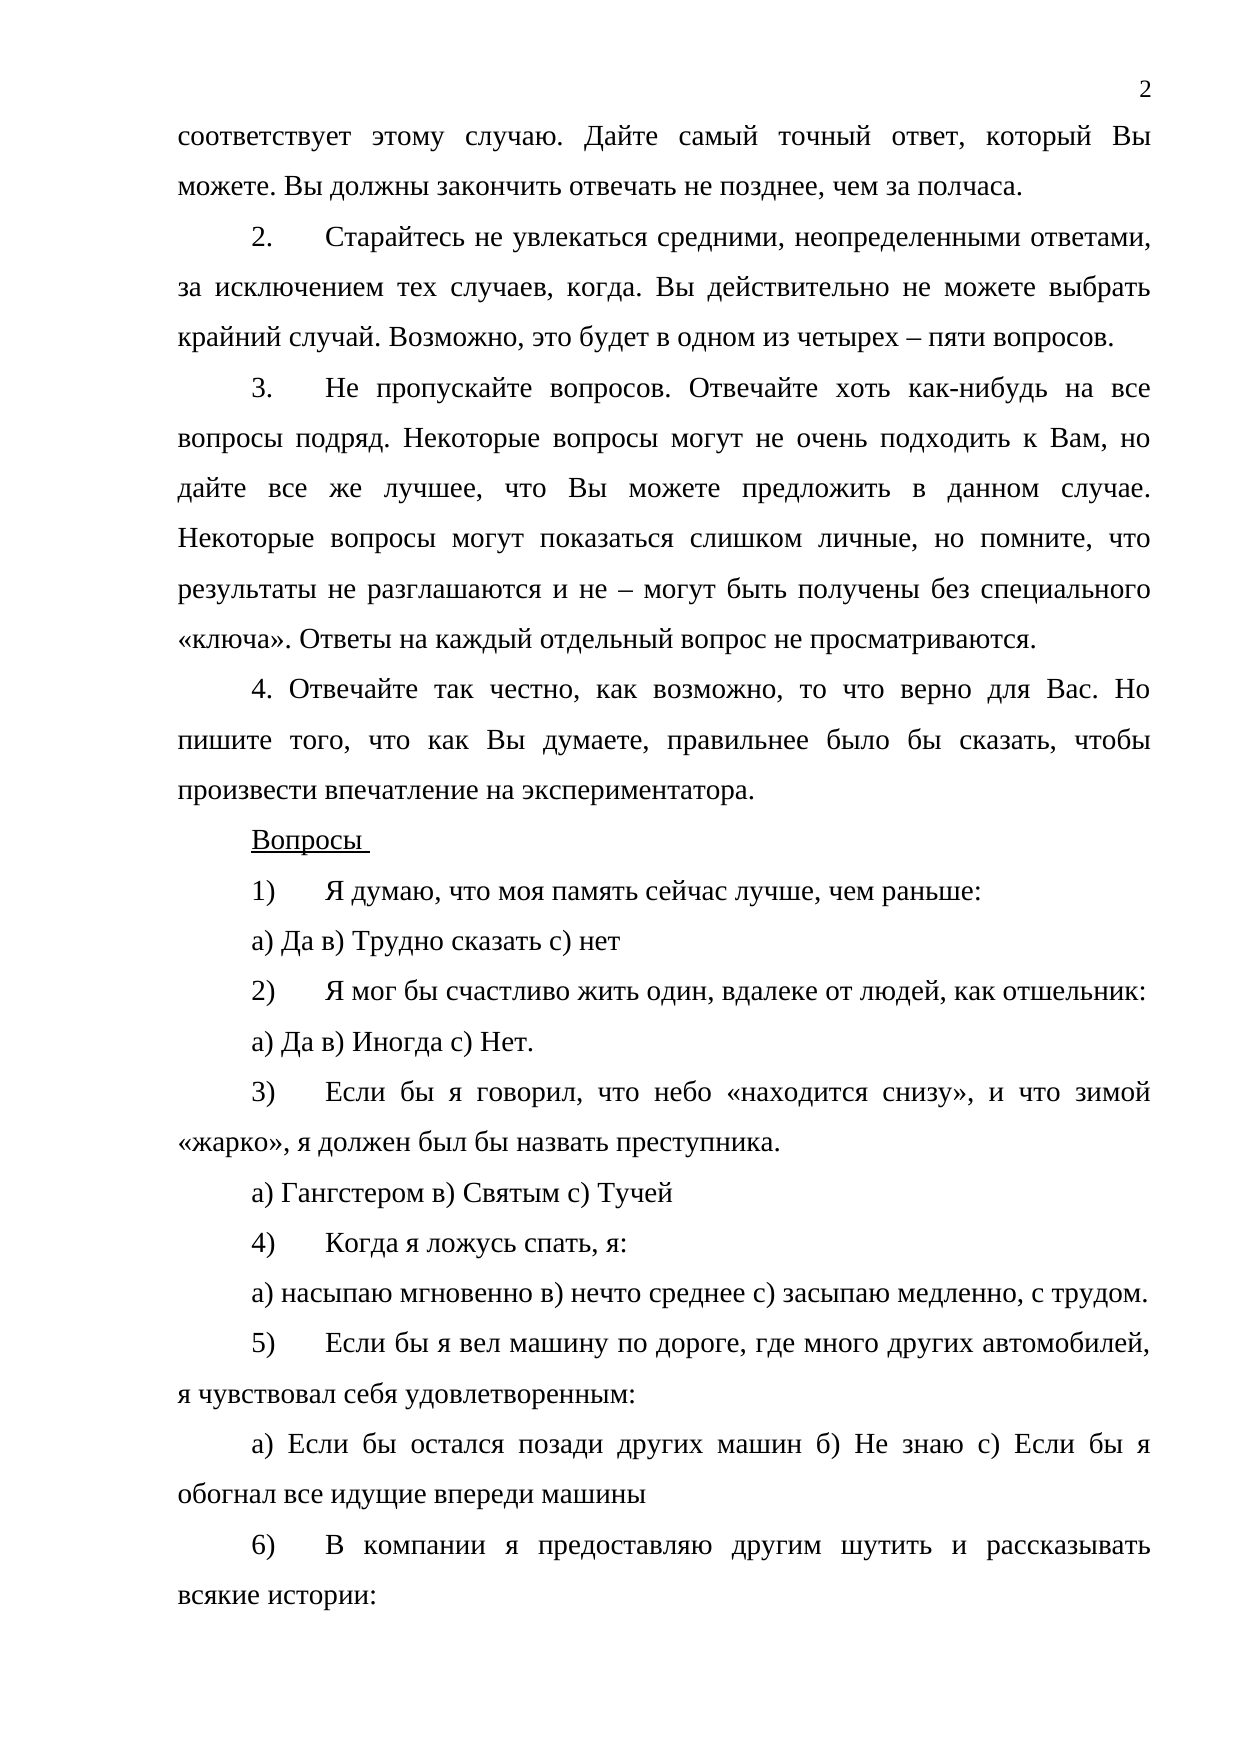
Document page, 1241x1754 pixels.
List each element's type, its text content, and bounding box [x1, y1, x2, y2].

list В компании я предоставляю другим шутить и рассказывать всякие истории: [177, 1527, 1152, 1611]
text а) Да в) Трудно сказать с) нет [177, 923, 1152, 957]
list Я думаю, что моя память сейчас лучше, чем раньше: [177, 873, 1152, 906]
list Я мог бы счастливо жить один, вдалеке от людей, как отшельник: [177, 973, 1152, 1007]
text а) Да в) Иногда с) Нет. [177, 1024, 1152, 1057]
list Если бы я говорил, что небо «находится снизу», и что зимой «жарко», я должен был бы назвать преступника. [177, 1074, 1152, 1158]
text а) насыпаю мгновенно в) нечто среднее с) засыпаю медленно, с трудом. [177, 1275, 1152, 1309]
text 4. Отвечайте так честно, как возможно, то что верно для Вас. Но пишите того, что как Вы думаете, правильнее было бы сказать, чтобы произвести впечатление на экспериментатора. [177, 672, 1152, 806]
text а) Если бы остался позади других машин б) Не знаю с) Если бы я обогнал все идущие впереди машины [177, 1426, 1152, 1510]
list Не пропускайте вопросов. Отвечайте хоть как-нибудь на все вопросы подряд. Некоторые вопросы могут не очень подходить к Вам, но дайте все же лучшее, что Вы можете предложить в данном случае. Некоторые вопросы могут показаться слишком личные, но помните, что результаты не разглашаются и не – могут быть получены без специального «ключа». Ответы на каждый отдельный вопрос не просматриваются. [177, 370, 1152, 655]
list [177, 118, 1152, 202]
text а) Гангстером в) Святым с) Тучей [177, 1175, 1152, 1208]
list Старайтесь не увлекаться средними, неопределенными ответами, за исключением тех случаев, когда. Вы действительно не можете выбрать крайний случай. Возможно, это будет в одном из четырех – пяти вопросов. [177, 219, 1152, 353]
list Если бы я вел машину по дороге, где много других автомобилей, я чувствовал себя удовлетворенным: [177, 1326, 1152, 1409]
list Когда я ложусь спать, я: [177, 1225, 1152, 1258]
text Вопросы [177, 822, 1152, 856]
